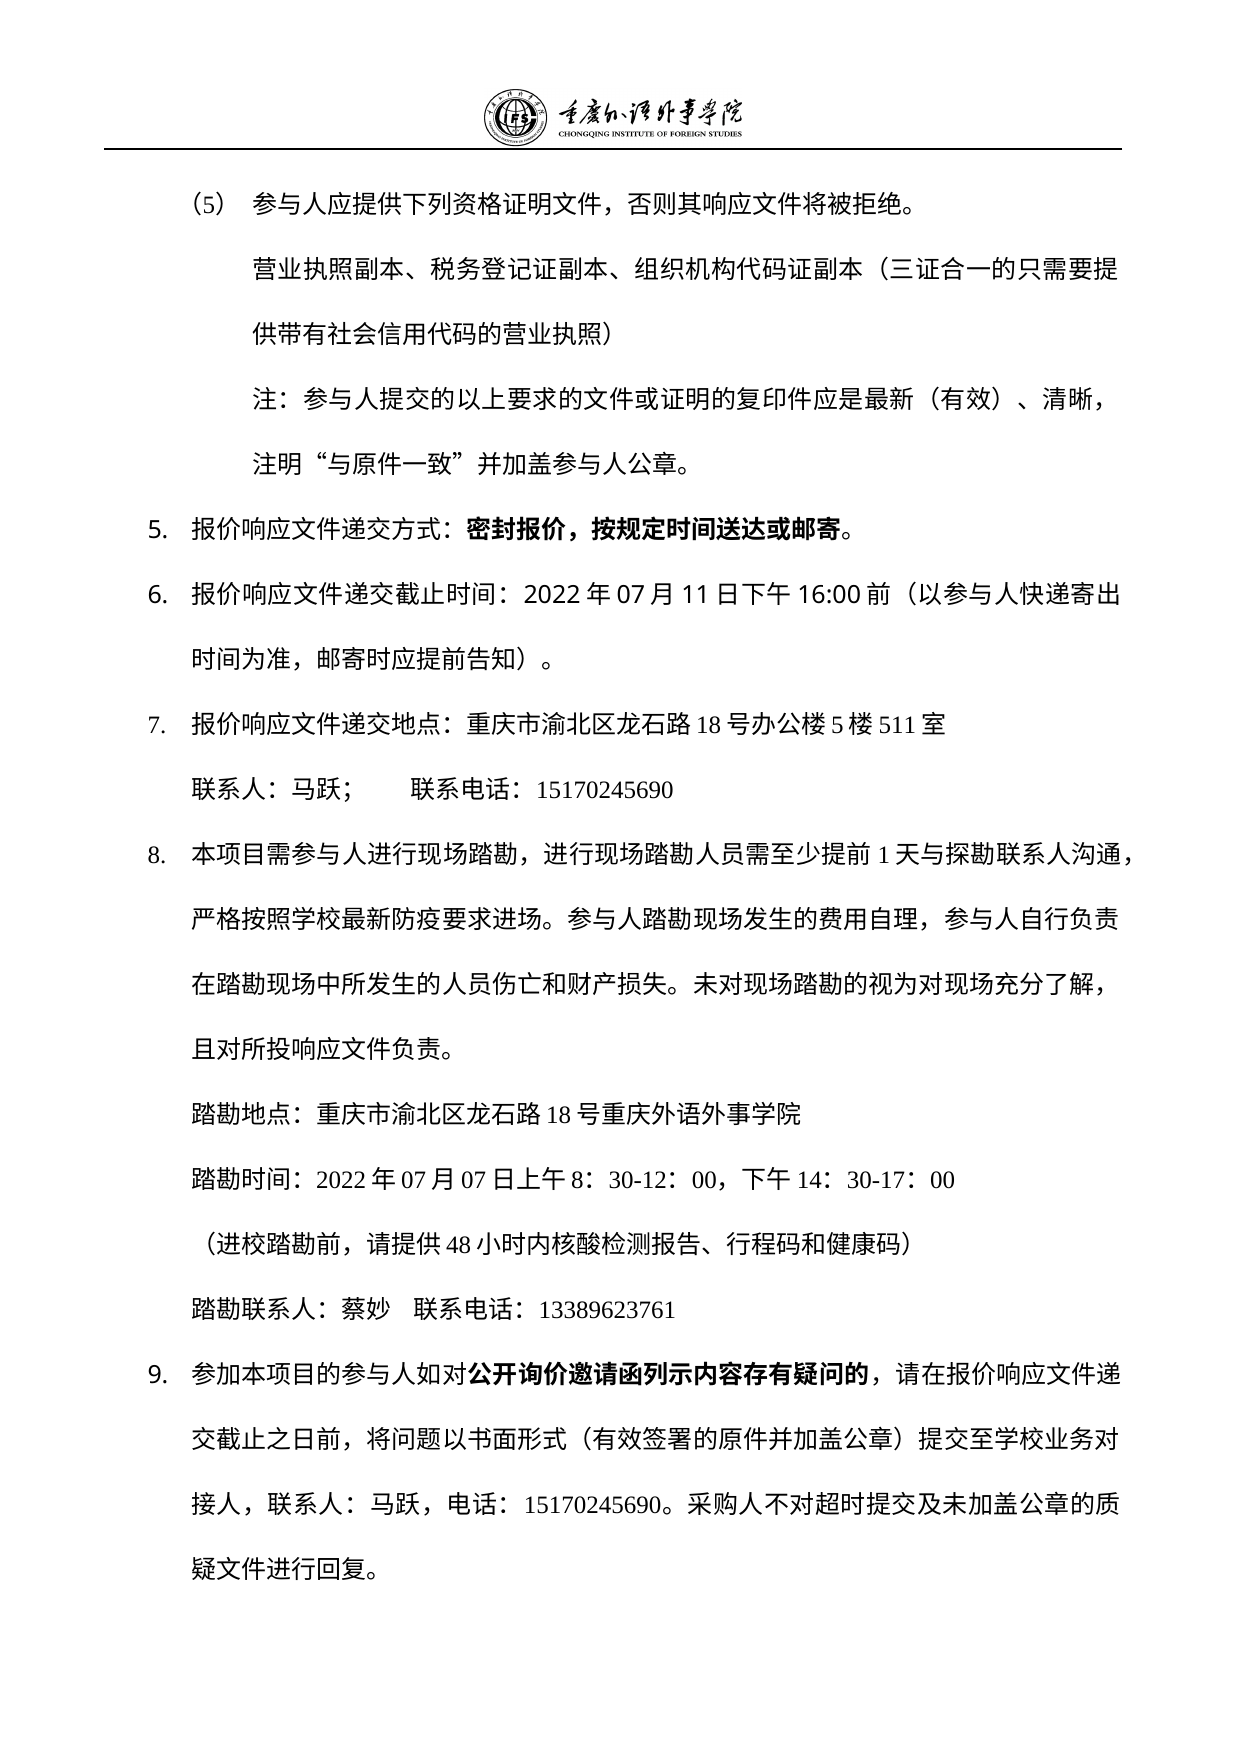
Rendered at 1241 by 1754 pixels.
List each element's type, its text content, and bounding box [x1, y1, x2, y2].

text 踏勘地点：重庆市渝北区龙石路18号重庆外语外事学院 [191, 1080, 1122, 1145]
picture [483, 88, 743, 147]
list 注：参与人提交的以上要求的文件或证明的复印件应是最新（有效）、清晰，注明“与原件一致”并加盖参与人公章。 [252, 365, 1122, 495]
list 报价响应文件递交地点：重庆市渝北区龙石路18号办公楼5楼511室 [147, 690, 1122, 755]
list 联系人：马跃； 联系电话：15170245690 [191, 755, 1122, 820]
list 参与人应提供下列资格证明文件，否则其响应文件将被拒绝。 [177, 170, 1122, 235]
text （进校踏勘前，请提供48小时内核酸检测报告、行程码和健康码） [191, 1210, 1122, 1275]
list 报价响应文件递交方式：密封报价，按规定时间送达或邮寄。 [147, 495, 1122, 560]
text 踏勘时间：2022年07月07日上午8：30-12：00，下午14：30-17：00 [191, 1145, 1122, 1210]
list 报价响应文件递交截止时间：2022年07月11日下午16:00前（以参与人快递寄出时间为准，邮寄时应提前告知）。 [147, 560, 1122, 690]
list 参加本项目的参与人如对公开询价邀请函列示内容存有疑问的，请在报价响应文件递交截止之日前，将问题以书面形式（有效签署的原件并加盖公章）提交至学校业务对接人，联系人：马跃，电话：15170245690。采购人不对超时提交及未加盖公章的质疑文件进行回复。 [147, 1340, 1122, 1600]
list 本项目需参与人进行现场踏勘，进行现场踏勘人员需至少提前1天与探勘联系人沟通，严格按照学校最新防疫要求进场。参与人踏勘现场发生的费用自理，参与人自行负责在踏勘现场中所发生的人员伤亡和财产损失。未对现场踏勘的视为对现场充分了解，且对所投响应文件负责。 [147, 820, 1122, 1080]
text 踏勘联系人：蔡妙 联系电话：13389623761 [191, 1275, 1122, 1340]
list 营业执照副本、税务登记证副本、组织机构代码证副本（三证合一的只需要提供带有社会信用代码的营业执照） [252, 235, 1122, 365]
